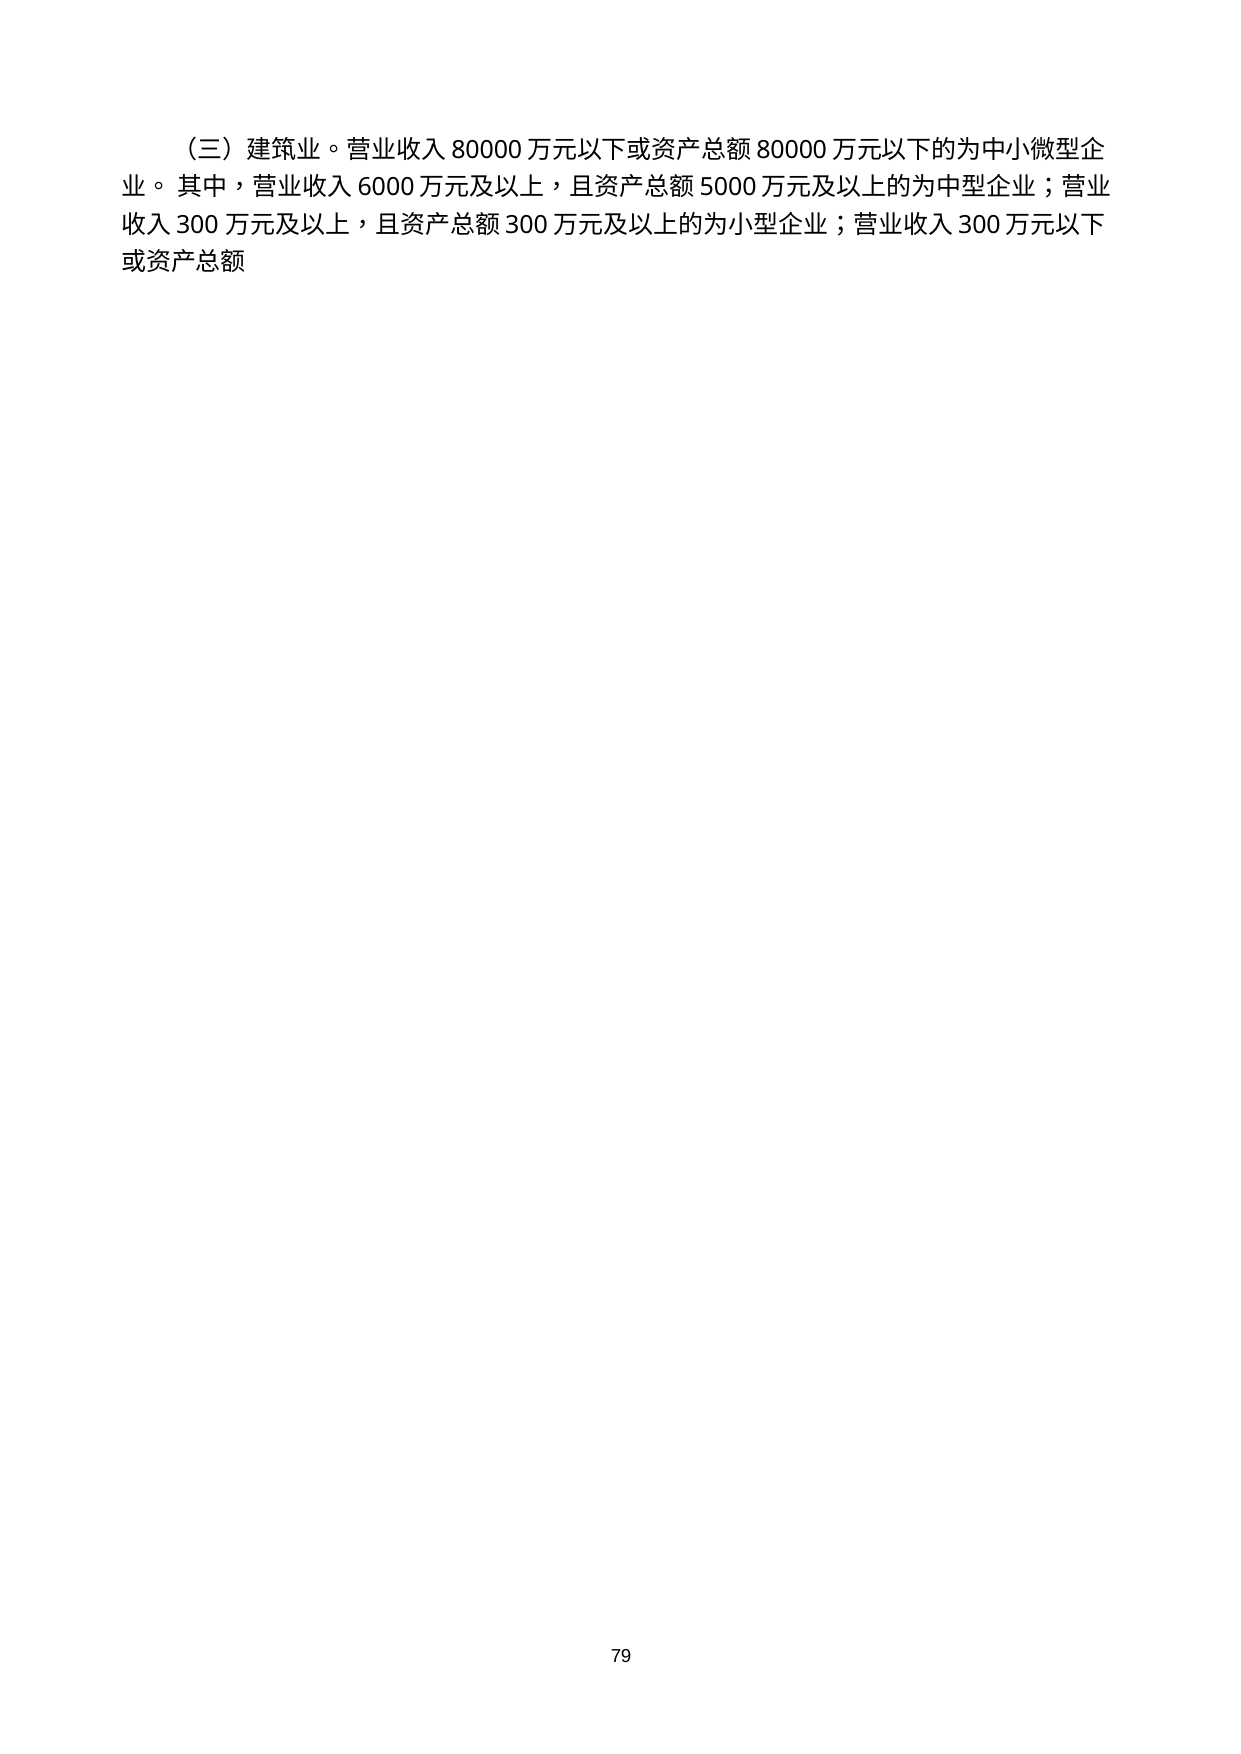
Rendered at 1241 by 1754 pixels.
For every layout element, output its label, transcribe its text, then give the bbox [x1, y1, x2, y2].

text （三）建筑业。营业收入80000万元以下或资产总额80000万元以下的为中小微型企业。 其中，营业收入6000万元及以上，且资产总额5000万元及以上的为中型企业；营业收入300 万元及以上，且资产总额300万元及以上的为小型企业；营业收入300万元以下或资产总额 [121, 132, 1116, 278]
